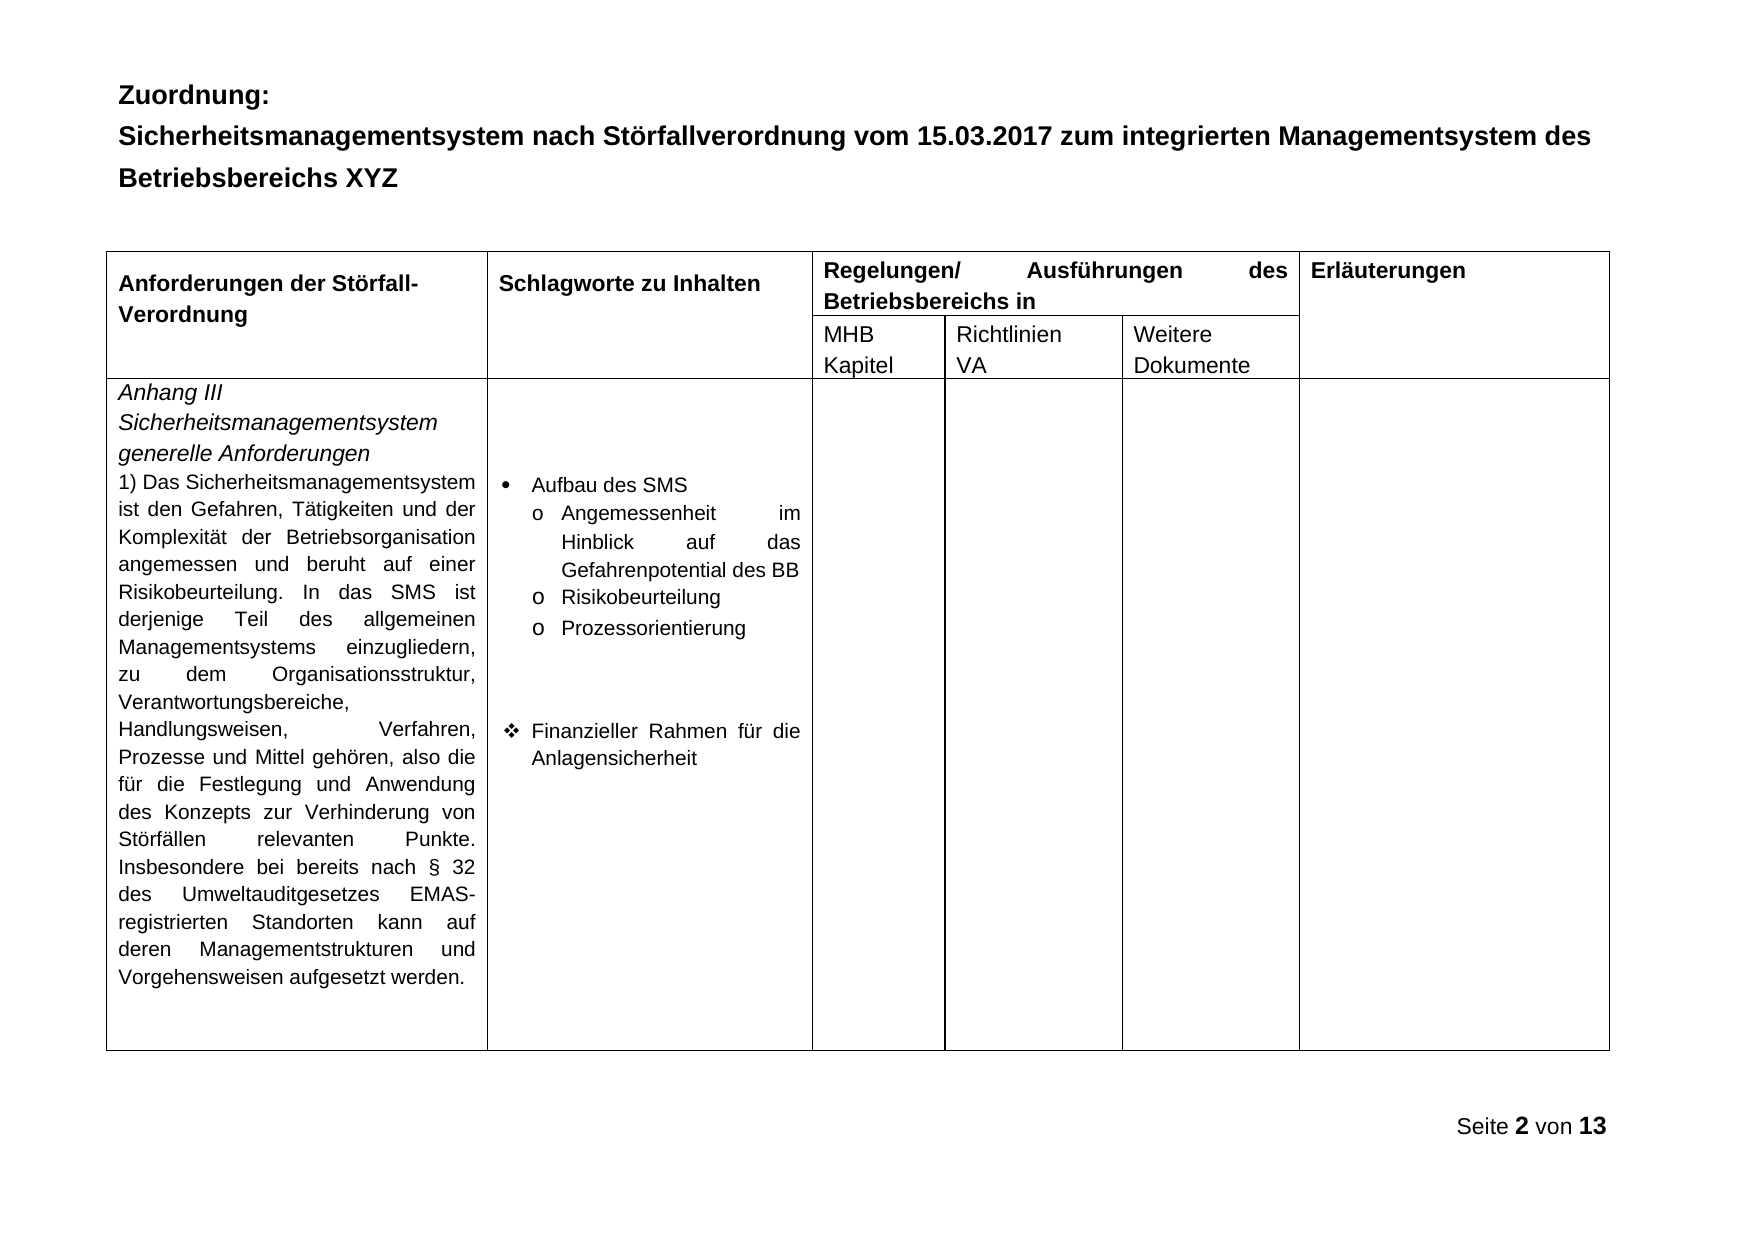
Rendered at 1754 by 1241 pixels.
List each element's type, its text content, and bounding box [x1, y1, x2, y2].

table_header Anforderungen der Störfall-Verordnung [107, 252, 487, 378]
table_cell Richtlinien VA [946, 316, 1122, 378]
table_cell Weitere Dokumente [1123, 316, 1299, 378]
table_cell MHB Kapitel [813, 316, 944, 378]
table_cell [1123, 379, 1299, 1050]
table_cell [946, 379, 1122, 1050]
table_cell [1300, 379, 1609, 1050]
table_cell [813, 379, 944, 1050]
table_header Schlagworte zu Inhalten [488, 252, 812, 378]
table_header Erläuterungen [1300, 252, 1609, 378]
table_header Regelungen/ Ausführungen des Betriebsbereichs in [813, 252, 1299, 314]
table_cell Anhang III Sicherheitsmanagementsystem generelle Anforderungen 1) Das Sicherheitsmanagementsystem ist den Gefahren, Tätigkeiten und der Komplexität der Betriebsorganisation angemessen und beruht auf einer Risikobeurteilung. In das SMS ist derjenige Teil des allgemeinen Managementsystems einzugliedern, zu dem Organisationsstruktur, Verantwortungsbereiche, Handlungsweisen, Verfahren, Prozesse und Mittel gehören, also die für die Festlegung und Anwendung des Konzepts zur Verhinderung von Störfällen relevanten Punkte. Insbesondere bei bereits nach § 32 des Umweltauditgesetzes EMAS-registrierten Standorten kann auf deren Managementstrukturen und Vorgehensweisen aufgesetzt werden. [107, 379, 487, 1050]
table_cell Aufbau des SMS Angemessenheit im Hinblick auf das Gefahrenpotential des BB Risikobeurteilung Prozessorientierung Finanzieller Rahmen für die Anlagensicherheit [488, 379, 812, 1050]
